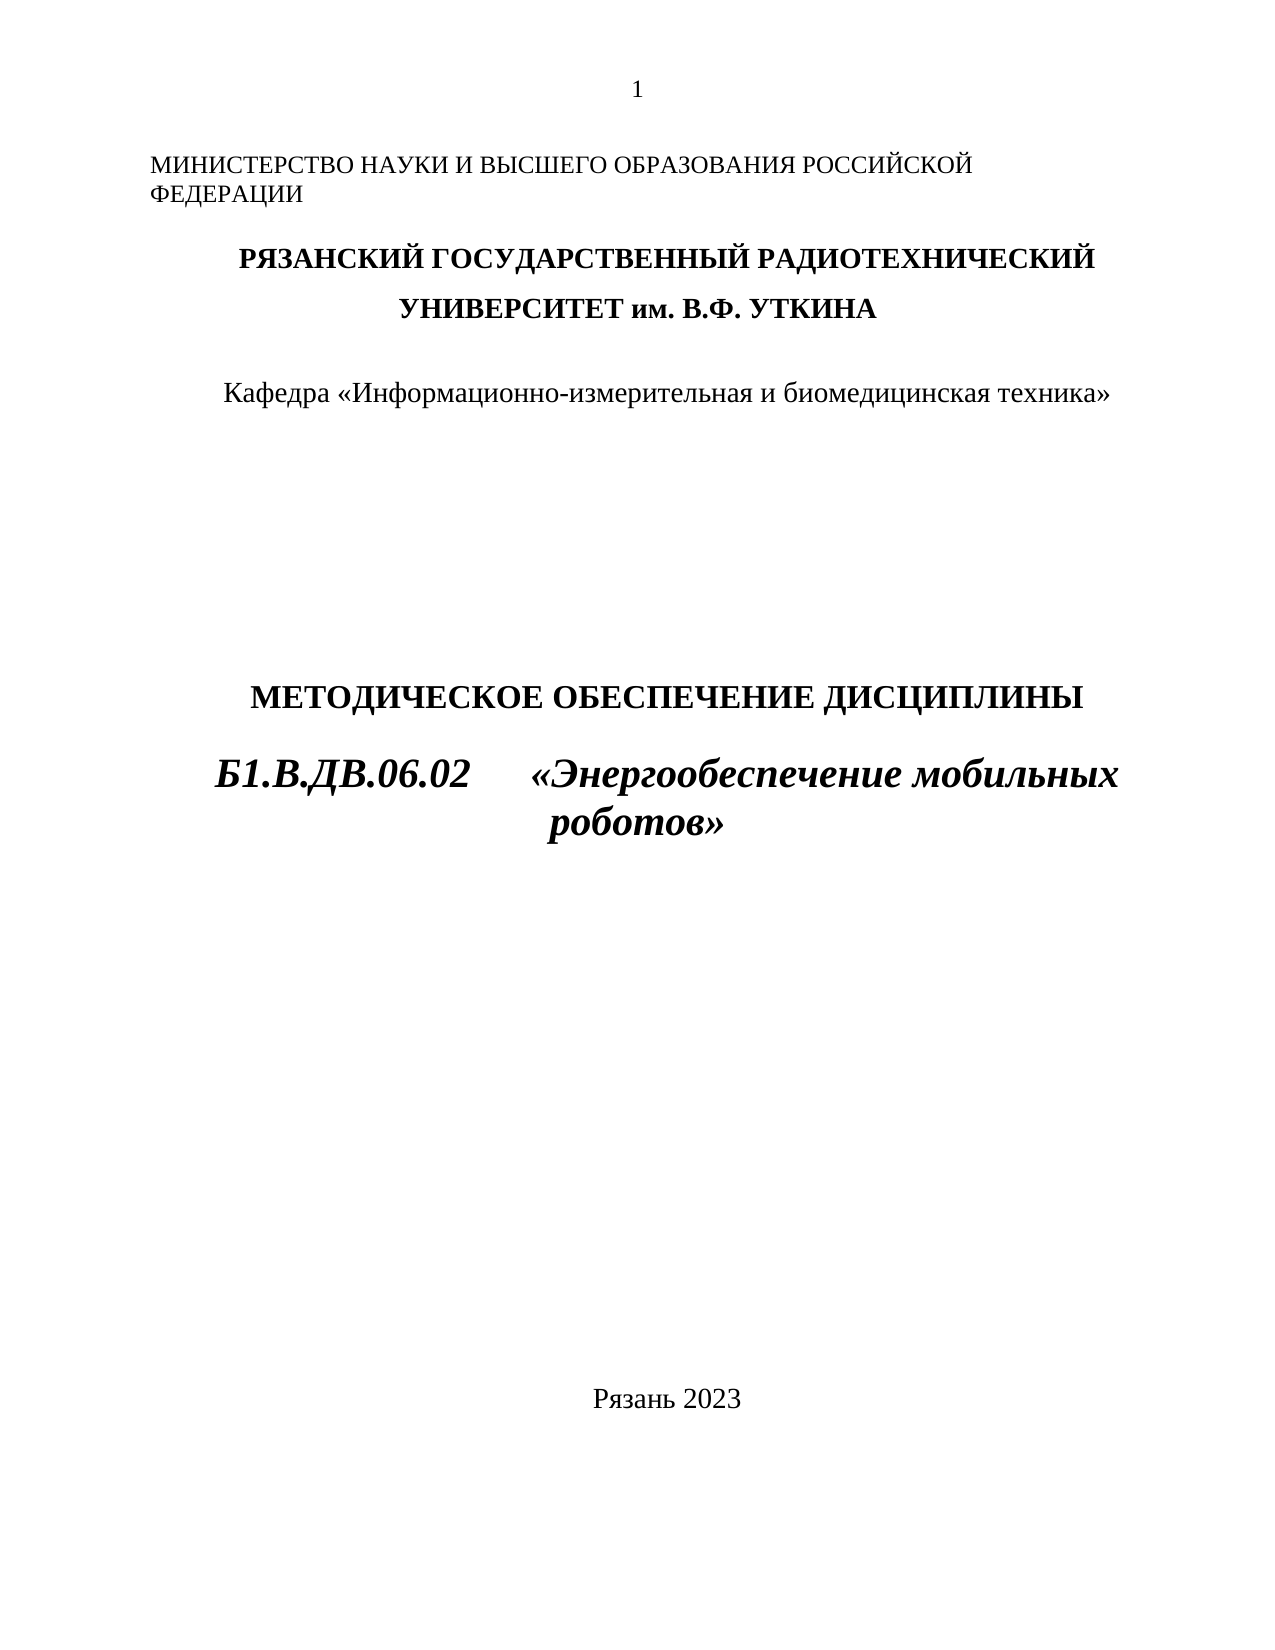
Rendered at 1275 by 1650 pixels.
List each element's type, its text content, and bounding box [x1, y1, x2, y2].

text Кафедра «Информационно-измерительная и биомедицинская техника» [150, 375, 1125, 409]
text Б1.В.ДВ.06.02 «Энергообеспечение мобильных роботов» [150, 749, 1125, 845]
text Рязань 2023 [150, 1381, 1125, 1415]
text МЕТОДИЧЕСКОЕ ОБЕСПЕЧЕНИЕ ДИСЦИПЛИНЫ [150, 677, 1125, 715]
text РЯЗАНСКИЙ ГОСУДАРСТВЕННЫЙ РАДИОТЕХНИЧЕСКИЙ УНИВЕРСИТЕТ им. В.Ф. УТКИНА [150, 241, 1125, 325]
